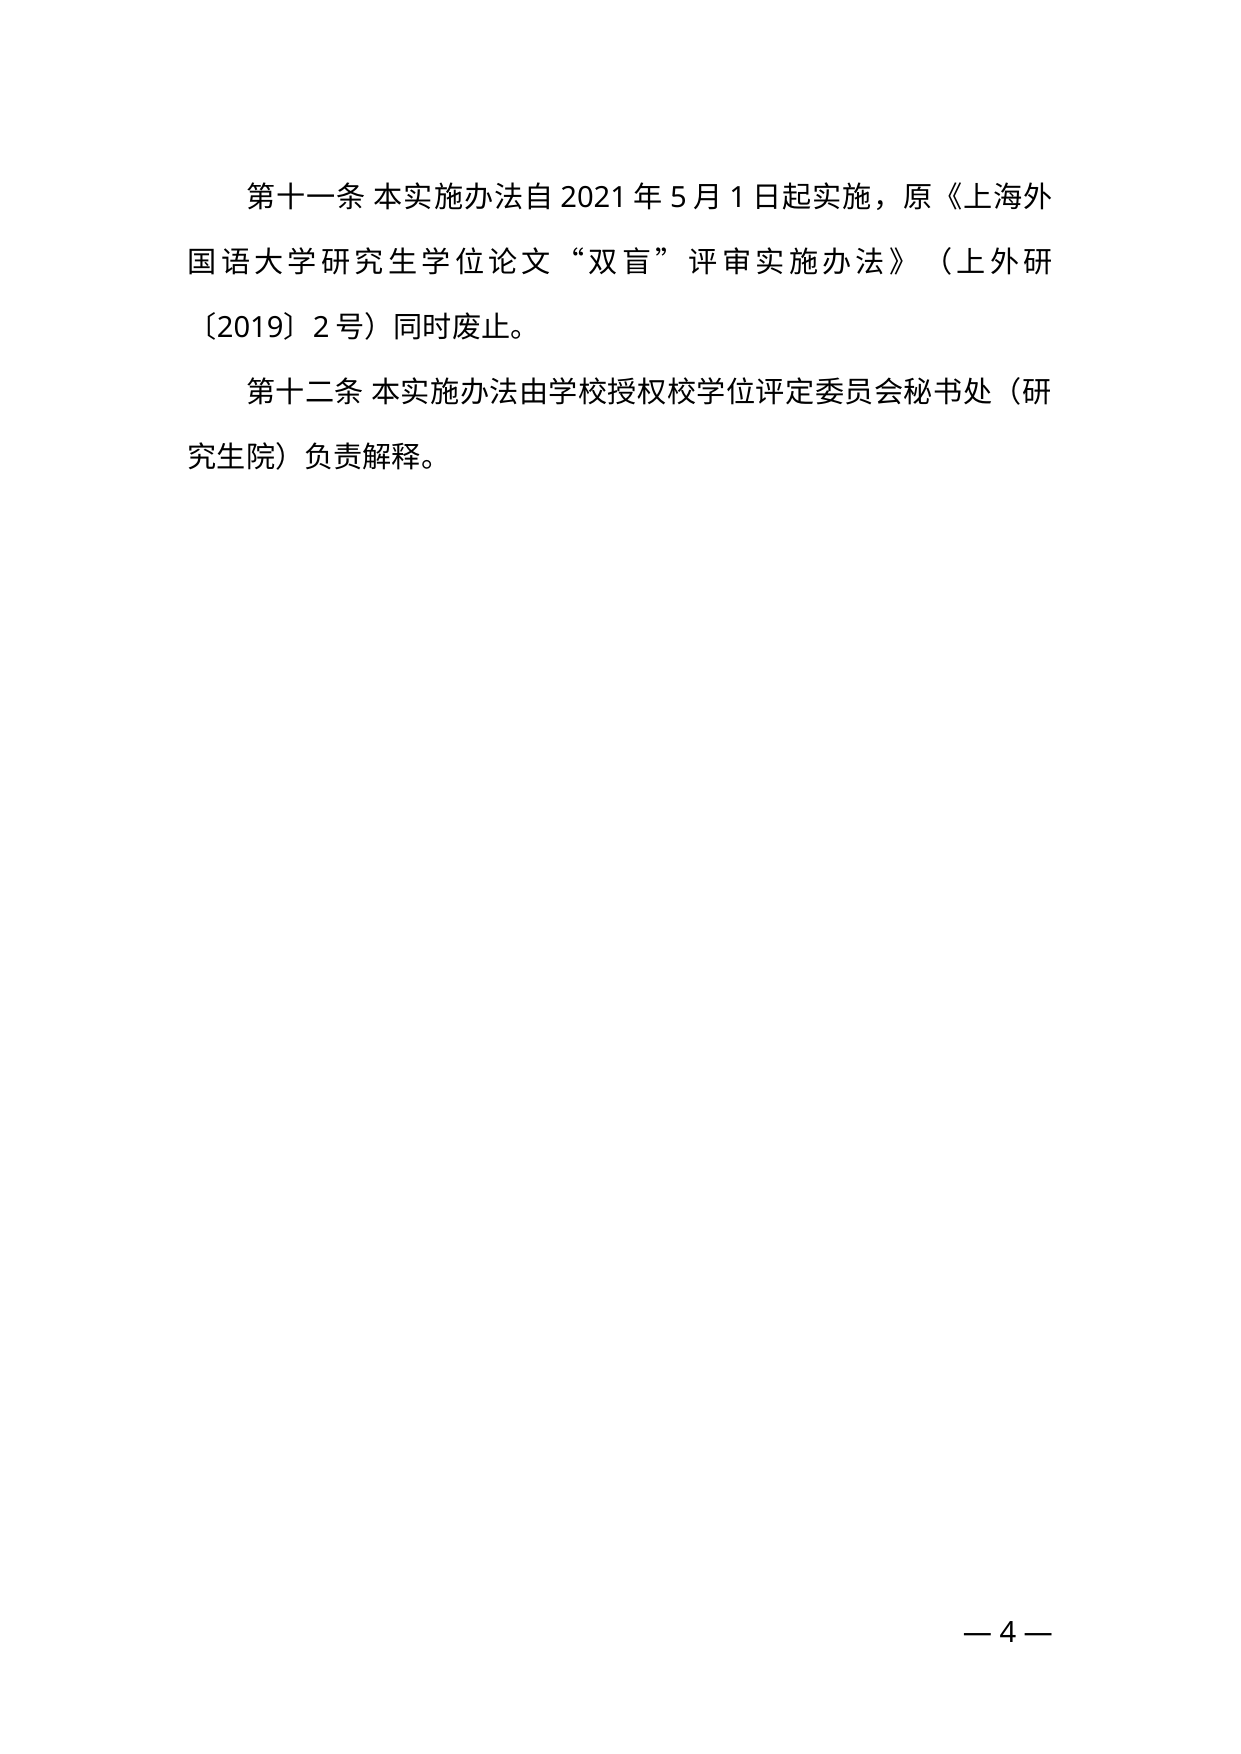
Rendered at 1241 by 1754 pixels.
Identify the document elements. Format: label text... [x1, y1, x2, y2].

text 第十一条 本实施办法自2021年5月1日起实施，原《上海外国语大学研究生学位论文“双盲”评审实施办法》（上外研〔2019〕2号）同时废止。 [187, 162, 1053, 357]
text 第十二条 本实施办法由学校授权校学位评定委员会秘书处（研究生院）负责解释。 [187, 357, 1053, 487]
